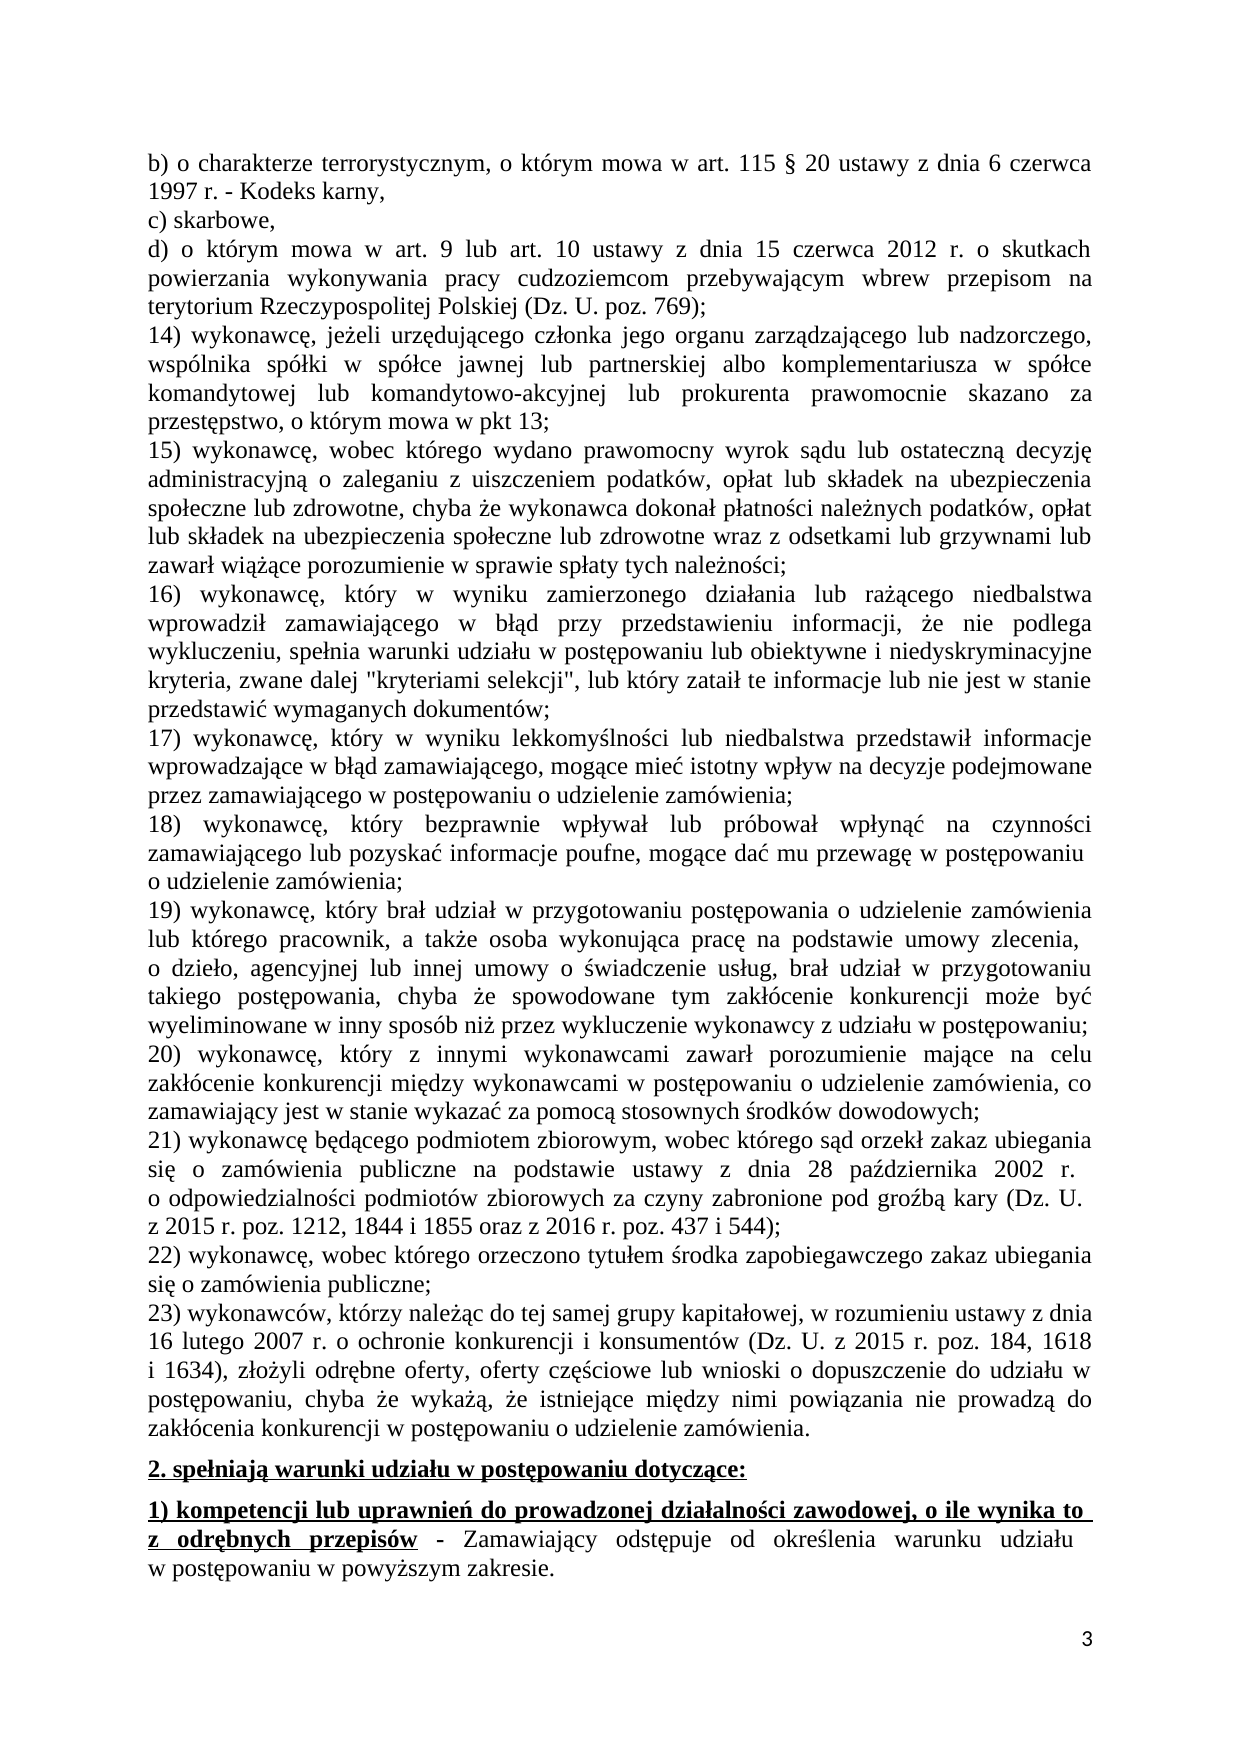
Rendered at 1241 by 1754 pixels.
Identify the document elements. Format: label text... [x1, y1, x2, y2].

text 22) wykonawcę, wobec którego orzeczono tytułem środka zapobiegawczego zakaz ubiegania się o zamówienia publiczne; [148, 1240, 1093, 1298]
text 2. spełniają warunki udziału w postępowaniu dotyczące: [148, 1454, 1093, 1483]
text c) skarbowe, [148, 205, 1093, 234]
text 16) wykonawcę, który w wyniku zamierzonego działania lub rażącego niedbalstwa wprowadził zamawiającego w błąd przy przedstawieniu informacji, że nie podlega wykluczeniu, spełnia warunki udziału w postępowaniu lub obiektywne i niedyskryminacyjne kryteria, zwane dalej "kryteriami selekcji", lub który zataił te informacje lub nie jest w stanie przedstawić wymaganych dokumentów; [148, 579, 1093, 723]
text 19) wykonawcę, który brał udział w przygotowaniu postępowania o udzielenie zamówienia lub którego pracownik, a także osoba wykonująca pracę na podstawie umowy zlecenia, o dzieło, agencyjnej lub innej umowy o świadczenie usług, brał udział w przygotowaniu takiego postępowania, chyba że spowodowane tym zakłócenie konkurencji może być wyeliminowane w inny sposób niż przez wykluczenie wykonawcy z udziału w postępowaniu; [148, 895, 1093, 1039]
text 14) wykonawcę, jeżeli urzędującego członka jego organu zarządzającego lub nadzorczego, wspólnika spółki w spółce jawnej lub partnerskiej albo komplementariusza w spółce komandytowej lub komandytowo-akcyjnej lub prokurenta prawomocnie skazano za przestępstwo, o którym mowa w pkt 13; [148, 320, 1093, 435]
text 1) kompetencji lub uprawnień do prowadzonej działalności zawodowej, o ile wynika to z odrębnych przepisów - Zamawiający odstępuje od określenia warunku udziału w postępowaniu w powyższym zakresie. [148, 1522, 1093, 1581]
text 1) kompetencji lub uprawnień do prowadzonej działalności zawodowej, o ile wynika to z odrębnych przepisów - Zamawiający odstępuje od określenia warunku udziału w postępowaniu w powyższym zakresie. [148, 1495, 1093, 1520]
text 23) wykonawców, którzy należąc do tej samej grupy kapitałowej, w rozumieniu ustawy z dnia 16 lutego 2007 r. o ochronie konkurencji i konsumentów (Dz. U. z 2015 r. poz. 184, 1618 i 1634), złożyli odrębne oferty, oferty częściowe lub wnioski o dopuszczenie do udziału w postępowaniu, chyba że wykażą, że istniejące między nimi powiązania nie prowadzą do zakłócenia konkurencji w postępowaniu o udzielenie zamówienia. [148, 1298, 1093, 1441]
text b) o charakterze terrorystycznym, o którym mowa w art. 115 § 20 ustawy z dnia 6 czerwca 1997 r. - Kodeks karny, [148, 148, 1093, 205]
text 15) wykonawcę, wobec którego wydano prawomocny wyrok sądu lub ostateczną decyzję administracyjną o zaleganiu z uiszczeniem podatków, opłat lub składek na ubezpieczenia społeczne lub zdrowotne, chyba że wykonawca dokonał płatności należnych podatków, opłat lub składek na ubezpieczenia społeczne lub zdrowotne wraz z odsetkami lub grzywnami lub zawarł wiążące porozumienie w sprawie spłaty tych należności; [148, 435, 1093, 579]
text 17) wykonawcę, który w wyniku lekkomyślności lub niedbalstwa przedstawił informacje wprowadzające w błąd zamawiającego, mogące mieć istotny wpływ na decyzje podejmowane przez zamawiającego w postępowaniu o udzielenie zamówienia; [148, 723, 1093, 809]
text 18) wykonawcę, który bezprawnie wpływał lub próbował wpłynąć na czynności zamawiającego lub pozyskać informacje poufne, mogące dać mu przewagę w postępowaniu o udzielenie zamówienia; [148, 809, 1093, 895]
text d) o którym mowa w art. 9 lub art. 10 ustawy z dnia 15 czerwca 2012 r. o skutkach powierzania wykonywania pracy cudzoziemcom przebywającym wbrew przepisom na terytorium Rzeczypospolitej Polskiej (Dz. U. poz. 769); [148, 234, 1093, 320]
text 21) wykonawcę będącego podmiotem zbiorowym, wobec którego sąd orzekł zakaz ubiegania się o zamówienia publiczne na podstawie ustawy z dnia 28 października 2002 r. o odpowiedzialności podmiotów zbiorowych za czyny zabronione pod groźbą kary (Dz. U. z 2015 r. poz. 1212, 1844 i 1855 oraz z 2016 r. poz. 437 i 544); [148, 1125, 1093, 1240]
text 20) wykonawcę, który z innymi wykonawcami zawarł porozumienie mające na celu zakłócenie konkurencji między wykonawcami w postępowaniu o udzielenie zamówienia, co zamawiający jest w stanie wykazać za pomocą stosownych środków dowodowych; [148, 1039, 1093, 1125]
